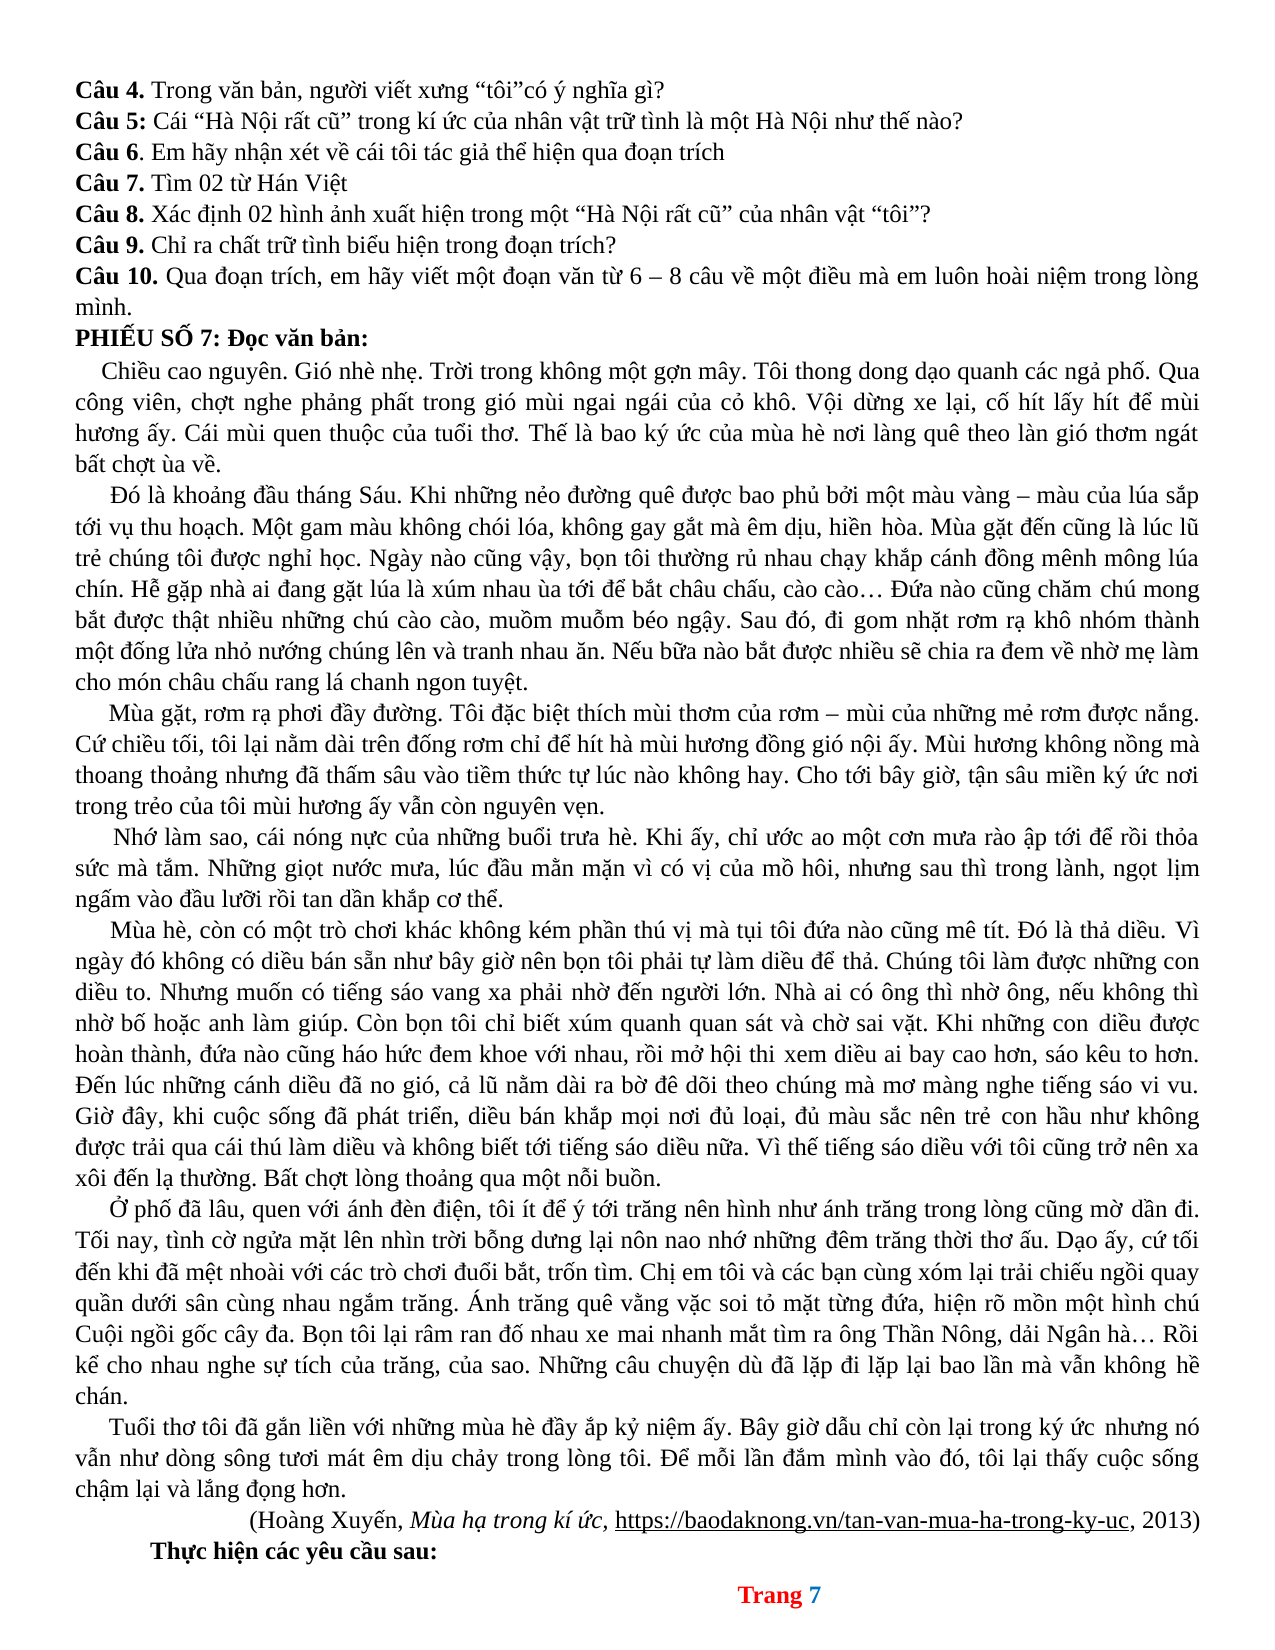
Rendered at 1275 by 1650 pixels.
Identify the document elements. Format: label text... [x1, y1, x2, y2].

text Đó là khoảng đầu tháng Sáu. Khi những nẻo đường quê được bao phủ bởi một màu vàng – màu của lúa sắp tới vụ thu hoạch. Một gam màu không chói lóa, không gay gắt mà êm dịu, hiền hòa. Mùa gặt đến cũng là lúc lũ trẻ chúng tôi được nghỉ học. Ngày nào cũng vậy, bọn tôi thường rủ nhau chạy khắp cánh đồng mênh mông lúa chín. Hễ gặp nhà ai đang gặt lúa là xúm nhau ùa tới để bắt châu chấu, cào cào… Đứa nào cũng chăm chú mong bắt được thật nhiều những chú cào cào, muồm muỗm béo ngậy. Sau đó, đi gom nhặt rơm rạ khô nhóm thành một đống lửa nhỏ nướng chúng lên và tranh nhau ăn. Nếu bữa nào bắt được nhiều sẽ chia ra đem về nhờ mẹ làm cho món châu chấu rang lá chanh ngon tuyệt. [75, 481, 1200, 696]
text PHIẾU SỐ 7: Đọc văn bản: [75, 323, 1200, 352]
text Nhớ làm sao, cái nóng nực của những buổi trưa hè. Khi ấy, chỉ ước ao một cơn mưa rào ập tới để rồi thỏa sức mà tắm. Những giọt nước mưa, lúc đầu mằn mặn vì có vị của mồ hôi, nhưng sau thì trong lành, ngọt lịm ngấm vào đầu lưỡi rồi tan dần khắp cơ thể. [75, 822, 1200, 913]
text Câu 4. Trong văn bản, người viết xưng “tôi”có ý nghĩa gì? [75, 75, 1200, 104]
text (Hoàng Xuyến, Mùa hạ trong kí ức, https://baodaknong.vn/tan-van-mua-ha-trong-ky-uc, 2013) [75, 1505, 1200, 1534]
text Câu 6. Em hãy nhận xét về cái tôi tác giả thể hiện qua đoạn trích [75, 137, 1200, 166]
text Câu 5: Cái “Hà Nội rất cũ” trong kí ức của nhân vật trữ tình là một Hà Nội như thế nào? [75, 106, 1200, 135]
text Chiều cao nguyên. Gió nhè nhẹ. Trời trong không một gợn mây. Tôi thong dong dạo quanh các ngả phố. Qua công viên, chợt nghe phảng phất trong gió mùi ngai ngái của cỏ khô. Vội dừng xe lại, cố hít lấy hít để mùi hương ấy. Cái mùi quen thuộc của tuổi thơ. Thế là bao ký ức của mùa hè nơi làng quê theo làn gió thơm ngát bất chợt ùa về. [75, 356, 1200, 478]
text Câu 10. Qua đoạn trích, em hãy viết một đoạn văn từ 6 – 8 câu về một điều mà em luôn hoài niệm trong lòng mình. [75, 261, 1200, 321]
text Mùa gặt, rơm rạ phơi đầy đường. Tôi đặc biệt thích mùi thơm của rơm – mùi của những mẻ rơm được nắng. Cứ chiều tối, tôi lại nằm dài trên đống rơm chỉ để hít hà mùi hương đồng gió nội ấy. Mùi hương không nồng mà thoang thoảng nhưng đã thấm sâu vào tiềm thức tự lúc nào không hay. Cho tới bây giờ, tận sâu miền ký ức nơi trong trẻo của tôi mùi hương ấy vẫn còn nguyên vẹn. [75, 698, 1200, 820]
text Mùa hè, còn có một trò chơi khác không kém phần thú vị mà tụi tôi đứa nào cũng mê tít. Đó là thả diều. Vì ngày đó không có diều bán sẵn như bây giờ nên bọn tôi phải tự làm diều để thả. Chúng tôi làm được những con diều to. Nhưng muốn có tiếng sáo vang xa phải nhờ đến người lớn. Nhà ai có ông thì nhờ ông, nếu không thì nhờ bố hoặc anh làm giúp. Còn bọn tôi chỉ biết xúm quanh quan sát và chờ sai vặt. Khi những con diều được hoàn thành, đứa nào cũng háo hức đem khoe với nhau, rồi mở hội thi xem diều ai bay cao hơn, sáo kêu to hơn. Đến lúc những cánh diều đã no gió, cả lũ nằm dài ra bờ đê dõi theo chúng mà mơ màng nghe tiếng sáo vi vu. Giờ đây, khi cuộc sống đã phát triển, diều bán khắp mọi nơi đủ loại, đủ màu sắc nên trẻ con hầu như không được trải qua cái thú làm diều và không biết tới tiếng sáo diều nữa. Vì thế tiếng sáo diều với tôi cũng trở nên xa xôi đến lạ thường. Bất chợt lòng thoảng qua một nỗi buồn. [75, 915, 1200, 1192]
text Thực hiện các yêu cầu sau: [75, 1536, 1200, 1565]
text Câu 7. Tìm 02 từ Hán Việt [75, 168, 1200, 197]
text Ở phố đã lâu, quen với ánh đèn điện, tôi ít để ý tới trăng nên hình như ánh trăng trong lòng cũng mờ dần đi. Tối nay, tình cờ ngửa mặt lên nhìn trời bỗng dưng lại nôn nao nhớ những đêm trăng thời thơ ấu. Dạo ấy, cứ tối đến khi đã mệt nhoài với các trò chơi đuổi bắt, trốn tìm. Chị em tôi và các bạn cùng xóm lại trải chiếu ngồi quay quần dưới sân cùng nhau ngắm trăng. Ánh trăng quê vằng vặc soi tỏ mặt từng đứa, hiện rõ mồn một hình chú Cuội ngồi gốc cây đa. Bọn tôi lại râm ran đố nhau xe mai nhanh mắt tìm ra ông Thần Nông, dải Ngân hà… Rồi kể cho nhau nghe sự tích của trăng, của sao. Những câu chuyện dù đã lặp đi lặp lại bao lần mà vẫn không hề chán. [75, 1194, 1200, 1409]
text Tuổi thơ tôi đã gắn liền với những mùa hè đầy ắp kỷ niệm ấy. Bây giờ dẫu chỉ còn lại trong ký ức nhưng nó vẫn như dòng sông tươi mát êm dịu chảy trong lòng tôi. Để mỗi lần đắm mình vào đó, tôi lại thấy cuộc sống chậm lại và lắng đọng hơn. [75, 1412, 1200, 1503]
text Câu 9. Chỉ ra chất trữ tình biểu hiện trong đoạn trích? [75, 230, 1200, 259]
text Câu 8. Xác định 02 hình ảnh xuất hiện trong một “Hà Nội rất cũ” của nhân vật “tôi”? [75, 199, 1200, 228]
